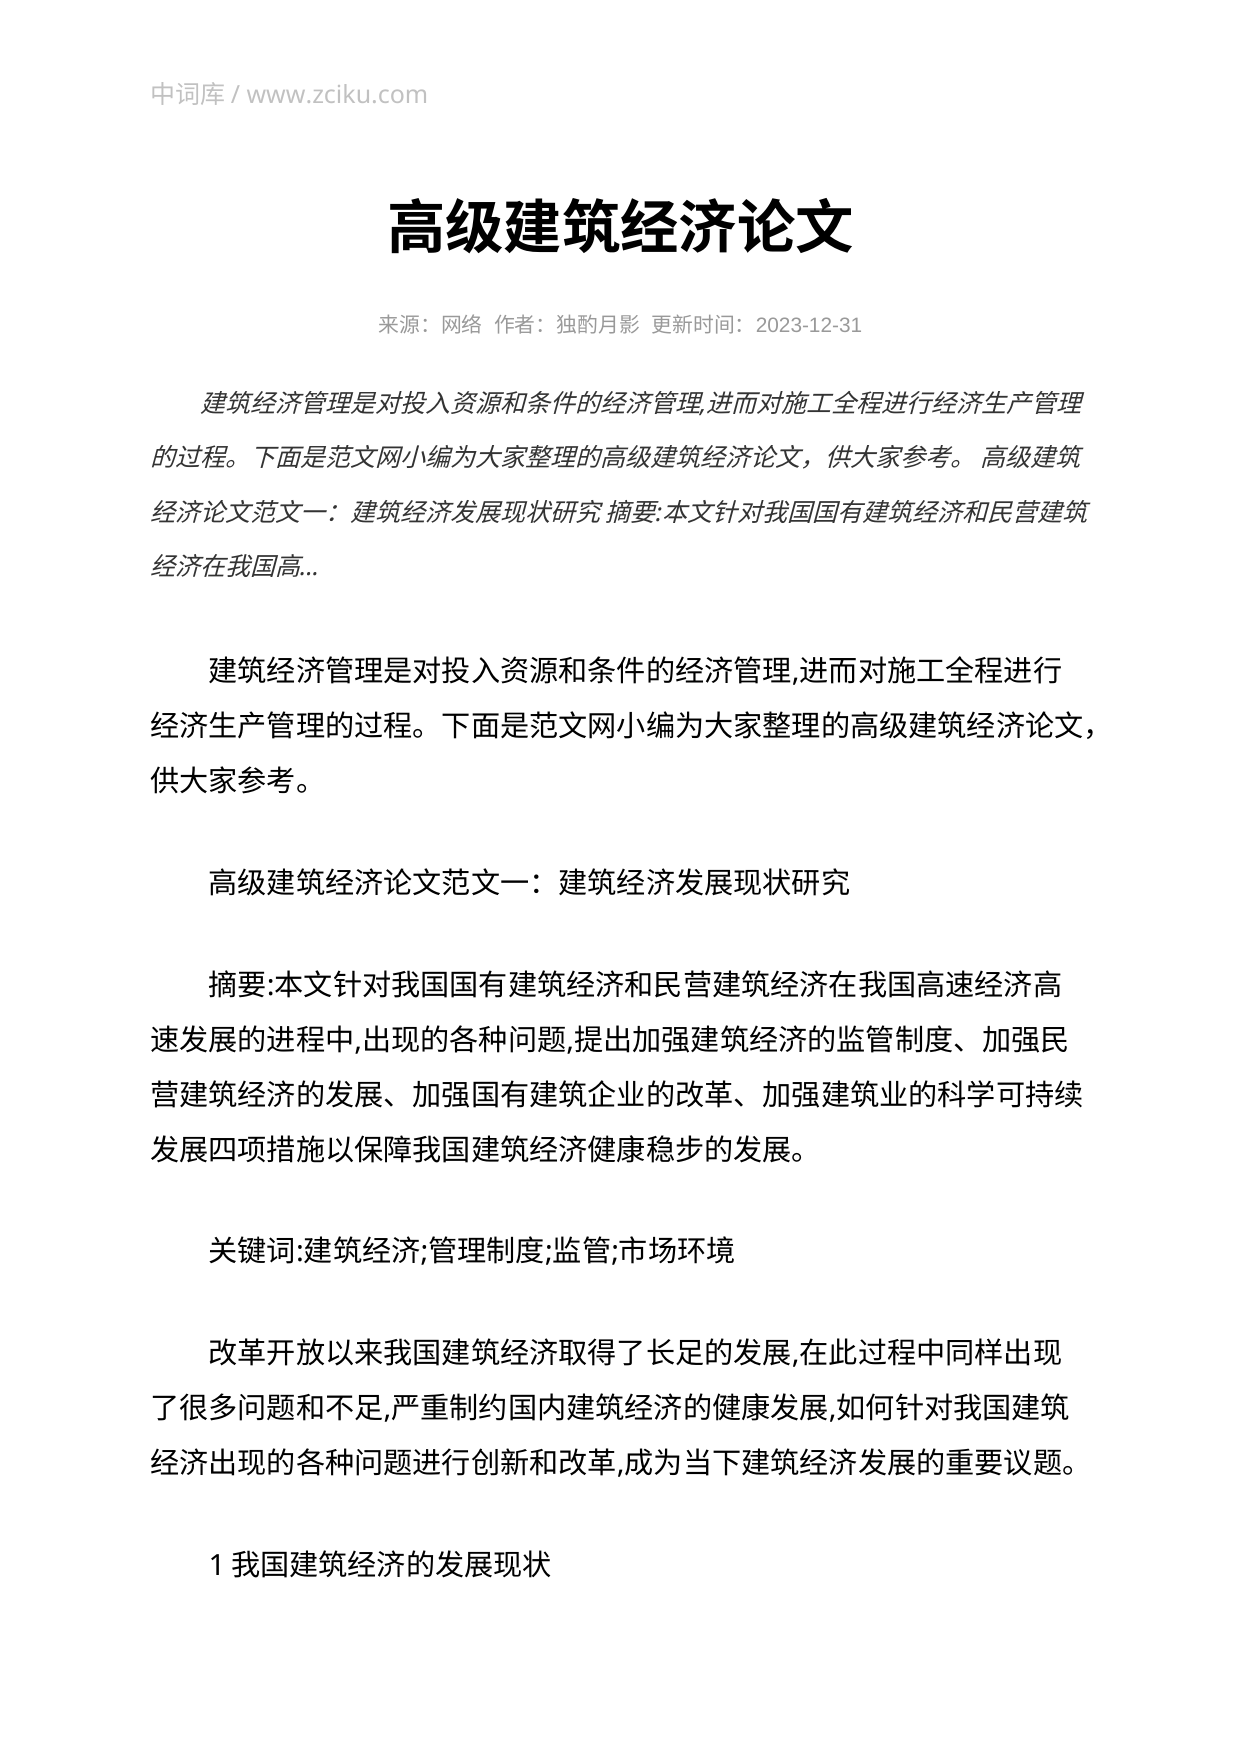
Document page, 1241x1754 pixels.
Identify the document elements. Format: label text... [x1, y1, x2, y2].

text 摘要:本文针对我国国有建筑经济和民营建筑经济在我国高速经济高速发展的进程中,出现的各种问题,提出加强建筑经济的监管制度、加强民营建筑经济的发展、加强国有建筑企业的改革、加强建筑业的科学可持续发展四项措施以保障我国建筑经济健康稳步的发展。 [150, 961, 1090, 1168]
text 来源：网络 作者：独酌月影 更新时间：2023-12-31 [150, 313, 1090, 337]
text 关键词:建筑经济;管理制度;监管;市场环境 [150, 1228, 1090, 1270]
text 1我国建筑经济的发展现状 [150, 1542, 1090, 1584]
text 高级建筑经济论文范文一：建筑经济发展现状研究 [150, 859, 1090, 902]
text 改革开放以来我国建筑经济取得了长足的发展,在此过程中同样出现了很多问题和不足,严重制约国内建筑经济的健康发展,如何针对我国建筑经济出现的各种问题进行创新和改革,成为当下建筑经济发展的重要议题。 [150, 1330, 1090, 1482]
subtitle 高级建筑经济论文 [150, 181, 1090, 266]
text 建筑经济管理是对投入资源和条件的经济管理,进而对施工全程进行经济生产管理的过程。下面是范文网小编为大家整理的高级建筑经济论文，供大家参考。 [150, 648, 1090, 800]
text 建筑经济管理是对投入资源和条件的经济管理,进而对施工全程进行经济生产管理的过程。下面是范文网小编为大家整理的高级建筑经济论文，供大家参考。 高级建筑经济论文范文一：建筑经济发展现状研究 摘要:本文针对我国国有建筑经济和民营建筑经济在我国高... [150, 383, 1090, 583]
